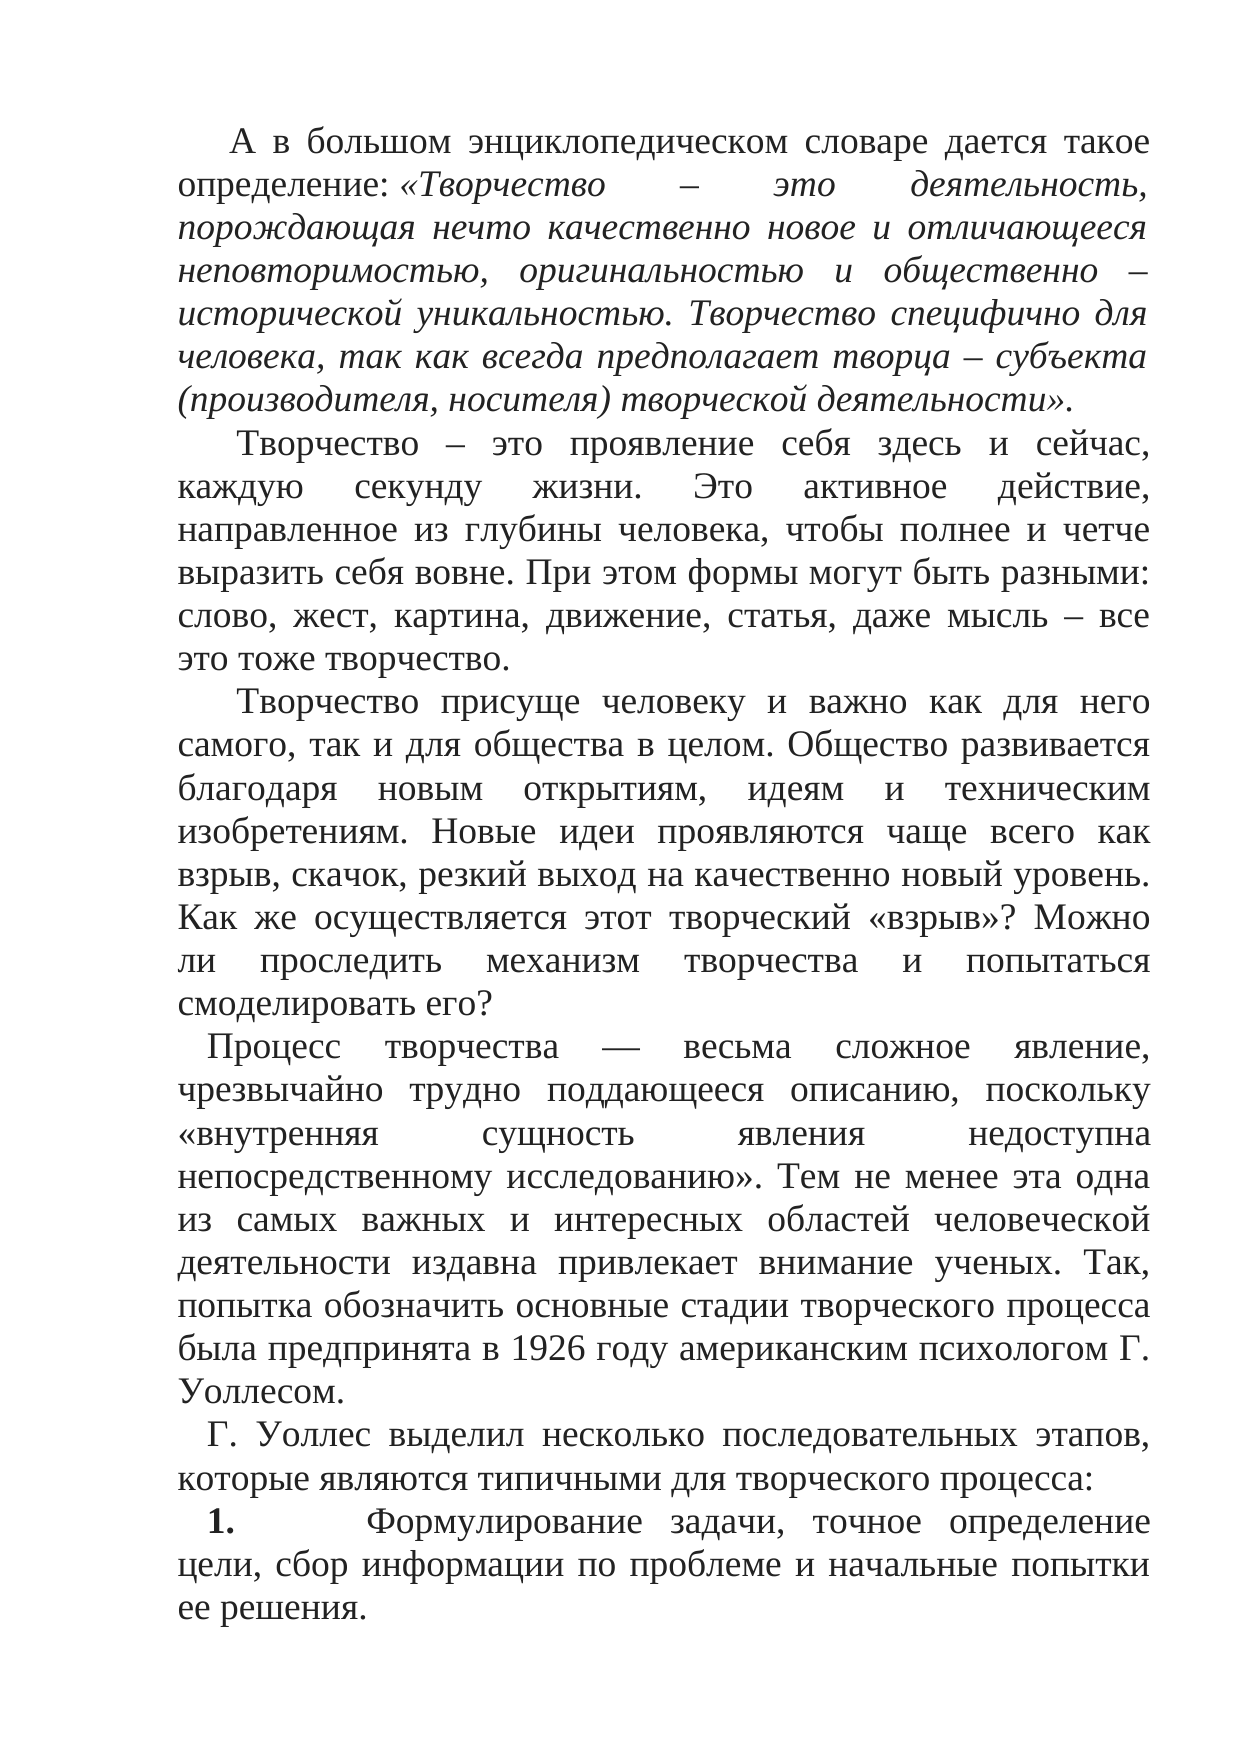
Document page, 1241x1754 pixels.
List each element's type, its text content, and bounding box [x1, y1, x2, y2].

text Процесс творчества — весьма сложное явление, чрезвычайно трудно поддающееся описанию, поскольку «внутренняя сущность явления недоступна непосредственному исследованию». Тем не менее эта одна из самых важных и интересных областей человеческой деятельности издавна привлекает внимание ученых. Так, попытка обозначить основные стадии творческого процесса была предпринята в 1926 году американским психологом Г. Уоллесом. [177, 1024, 1152, 1412]
text А в большом энциклопедическом словаре дается такое определение: «Творчество – это деятельность, порождающая нечто качественно новое и отличающееся неповторимостью, оригинальностью и общественно – исторической уникальностью. Творчество специфично для человека, так как всегда предполагает творца – субъекта (производителя, носителя) творческой деятельности». [177, 118, 1152, 420]
text Творчество присуще человеку и важно как для него самого, так и для общества в целом. Общество развивается благодаря новым открытиям, идеям и техническим изобретениям. Новые идеи проявляются чаще всего как взрыв, скачок, резкий выход на качественно новый уровень. Как же осуществляется этот творческий «взрыв»? Можно ли проследить механизм творчества и попытаться смоделировать его? [177, 679, 1152, 1024]
text 1. Формулирование задачи, точное определение цели, сбор информации по проблеме и начальные попытки ее решения. [177, 1498, 1152, 1627]
text Творчество – это проявление себя здесь и сейчас, каждую секунду жизни. Это активное действие, направленное из глубины человека, чтобы полнее и четче выразить себя вовне. При этом формы могут быть разными: слово, жест, картина, движение, статья, даже мысль – все это тоже творчество. [177, 420, 1152, 679]
text Г. Уоллес выделил несколько последовательных этапов, которые являются типичными для творческого процесса: [177, 1412, 1152, 1498]
